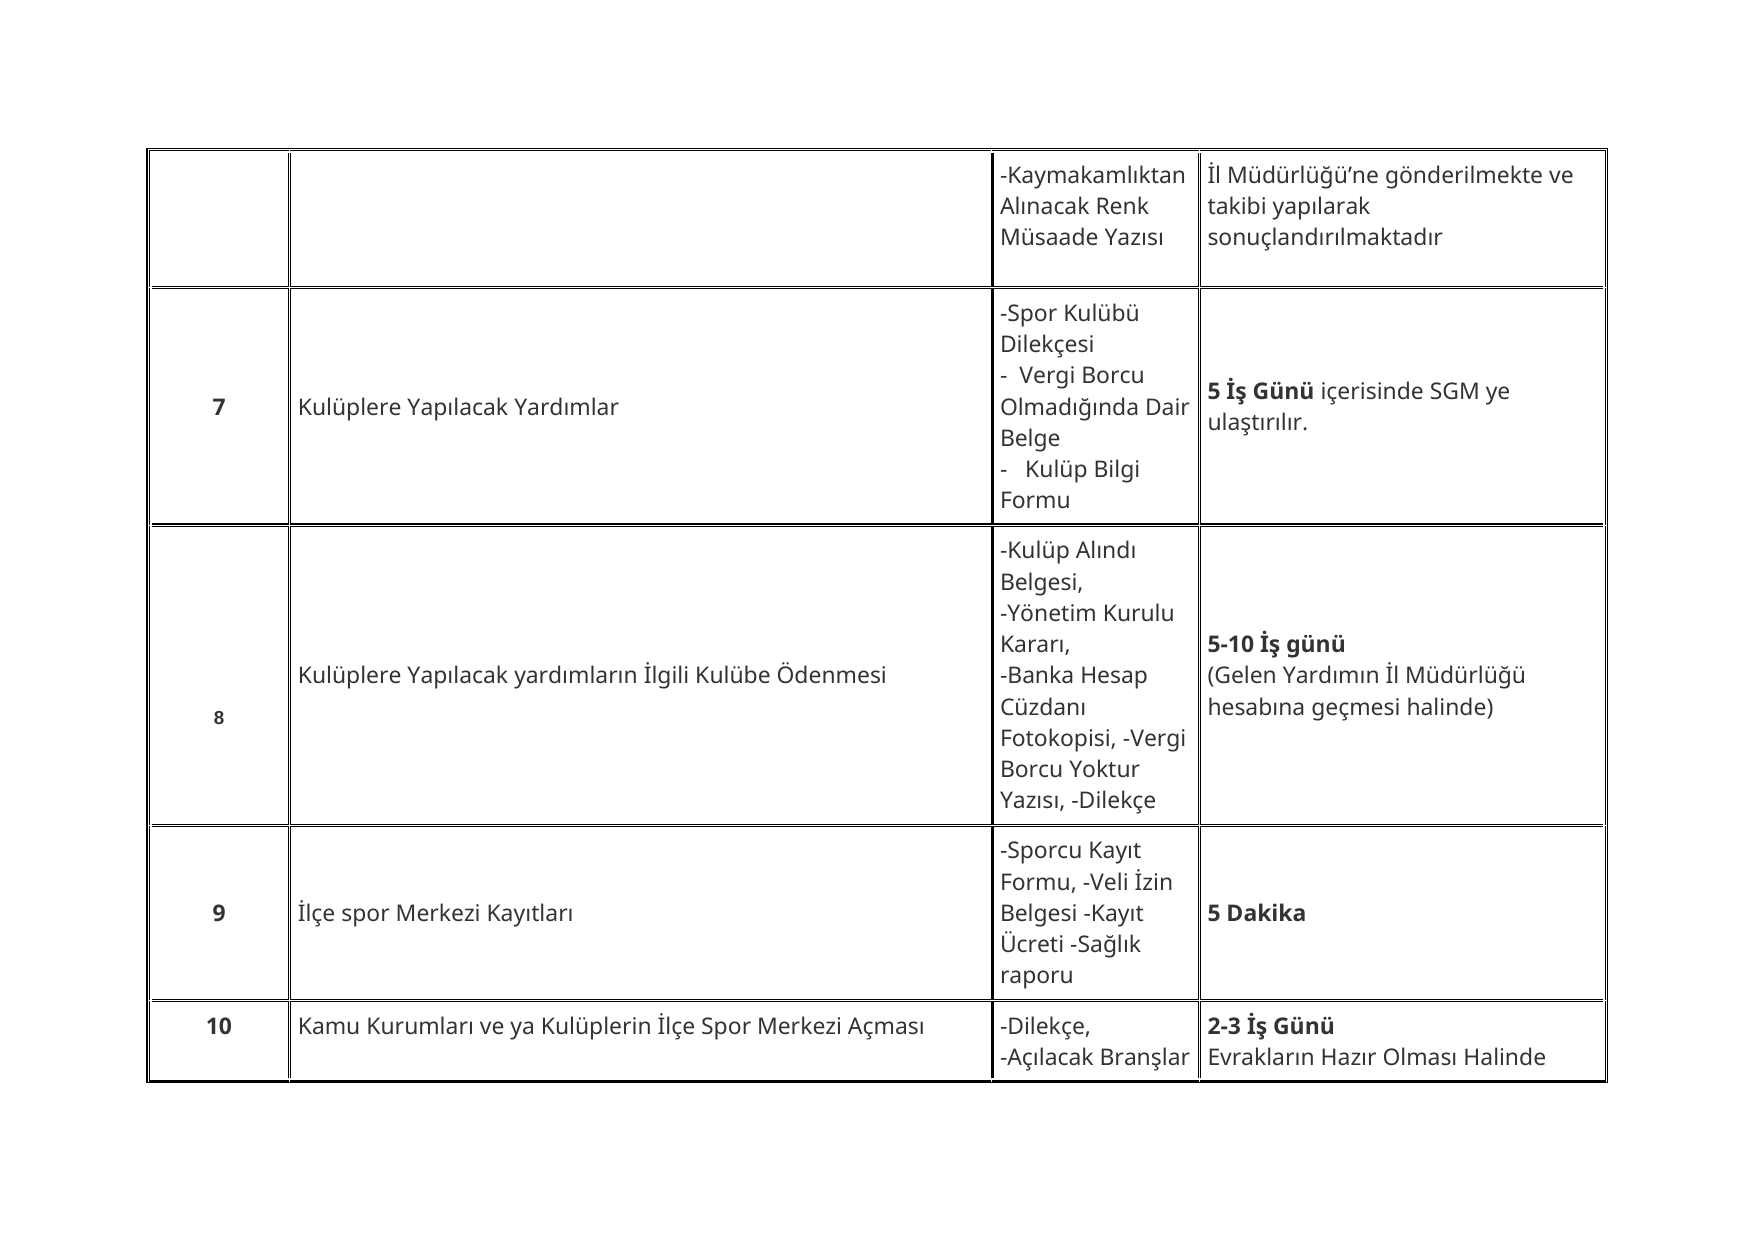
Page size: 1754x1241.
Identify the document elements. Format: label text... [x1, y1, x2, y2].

table_cell Kulüplere Yapılacak yardımların İlgili Kulübe Ödenmesi [291, 527, 991, 823]
table_cell 7 [148, 286, 290, 523]
table_cell 5 Dakika [1201, 824, 1605, 998]
table_cell -Sporcu Kayıt Formu, -Veli İzin Belgesi -Kayıt Ücreti -Sağlık raporu [994, 827, 1198, 998]
table_cell 9 [150, 824, 288, 998]
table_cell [290, 149, 992, 286]
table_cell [1200, 151, 1605, 286]
table_cell -Kulüp Alındı Belgesi, -Yönetim Kurulu Kararı, -Banka Hesap Cüzdanı Fotokopisi, -Vergi Borcu Yoktur Yazısı, -Dilekçe [994, 527, 1198, 823]
table_cell 5-10 İş günü (Gelen Yardımın İl Müdürlüğü hesabına geçmesi halinde) [1201, 523, 1605, 823]
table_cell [290, 1002, 992, 1080]
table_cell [992, 1002, 1199, 1080]
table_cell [1200, 999, 1605, 1080]
table_cell -Spor Kulübü Dilekçesi - Vergi Borcu Olmadığında Dair Belge - Kulüp Bilgi Formu [994, 289, 1198, 523]
table_cell 8 [150, 523, 288, 823]
table_cell İlçe spor Merkezi Kayıtları [291, 827, 991, 998]
table_cell 6 [150, 151, 290, 286]
table_cell 5 İş Günü içerisinde SGM ye ulaştırılır. [1200, 286, 1606, 523]
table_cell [992, 151, 1199, 286]
table_cell 10 [150, 999, 290, 1080]
table_cell Kulüplere Yapılacak Yardımlar [291, 289, 991, 523]
